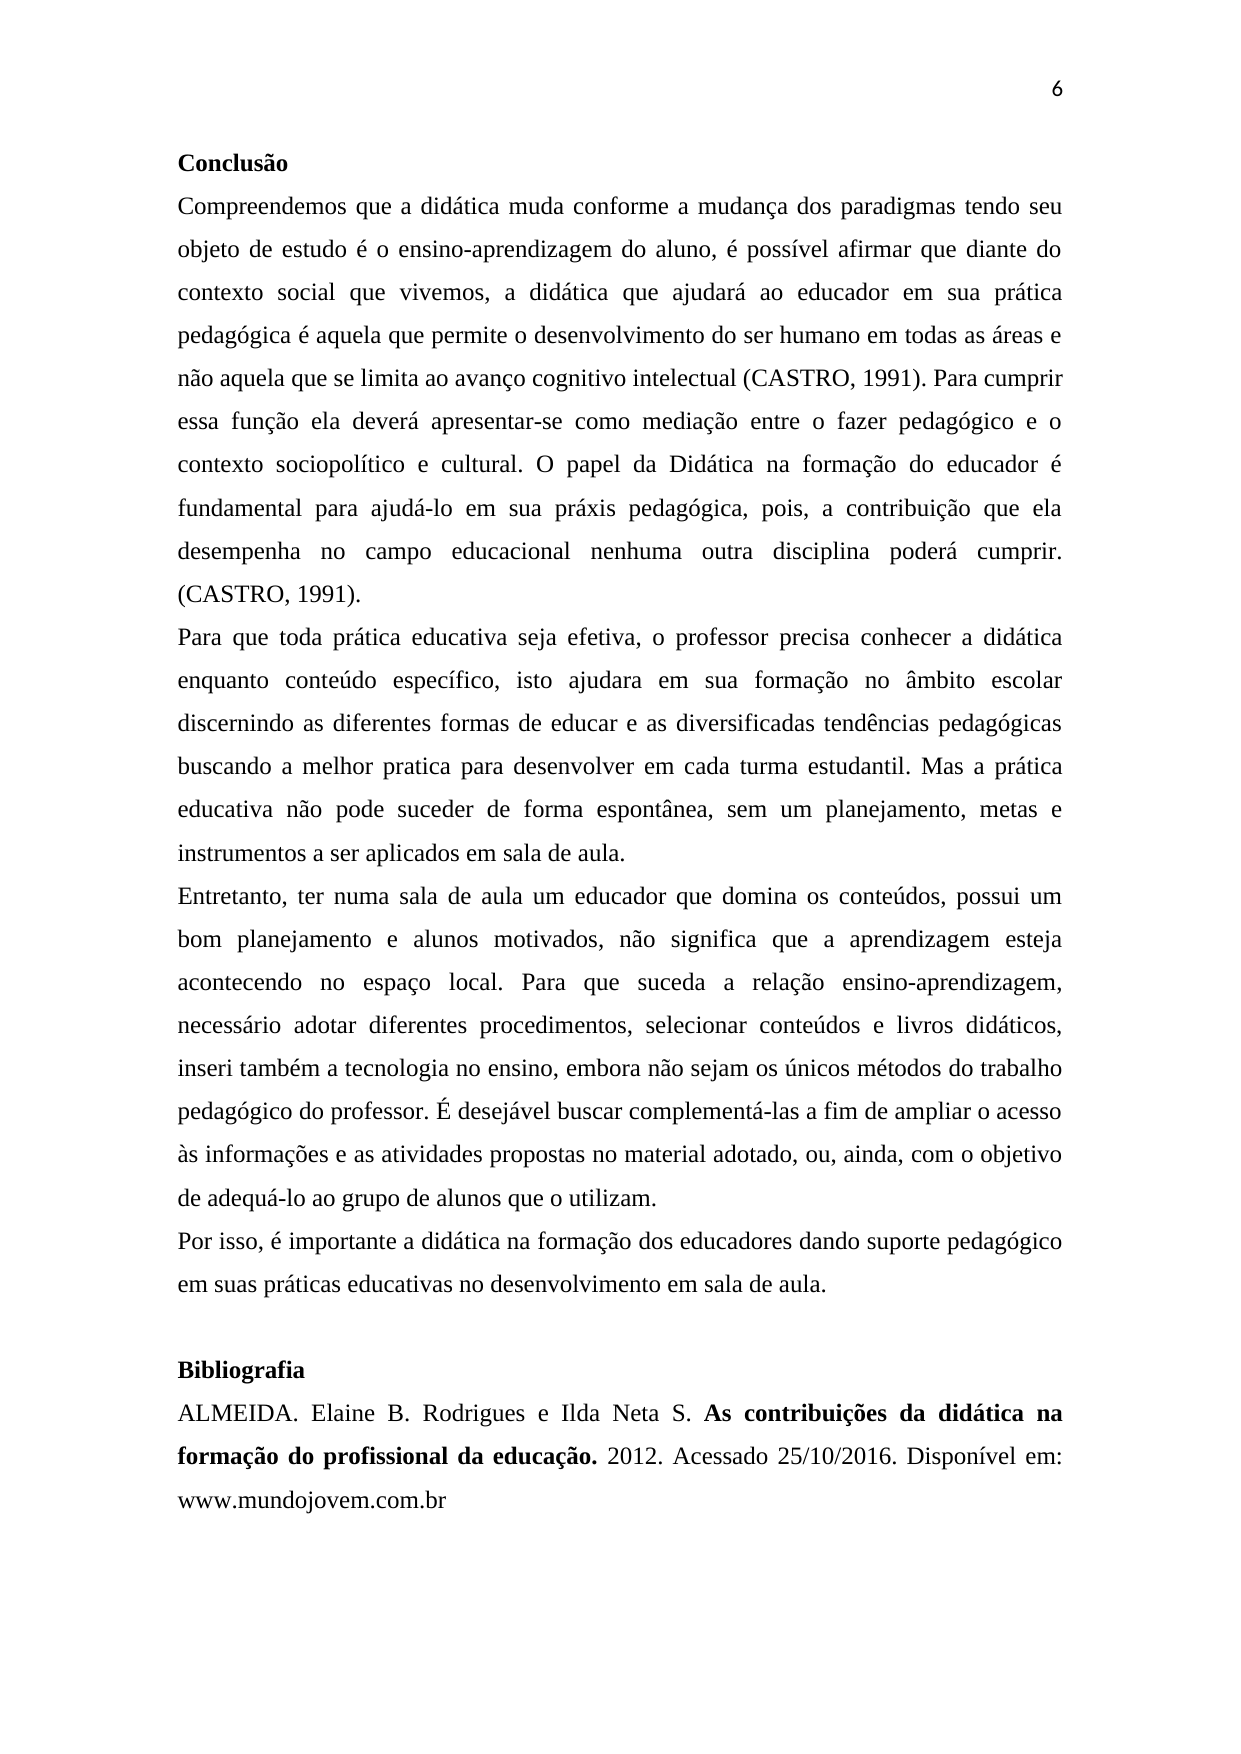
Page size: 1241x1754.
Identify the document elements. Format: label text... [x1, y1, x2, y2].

text Para que toda prática educativa seja efetiva, o professor precisa conhecer a didática enquanto conteúdo específico, isto ajudara em sua formação no âmbito escolar discernindo as diferentes formas de educar e as diversificadas tendências pedagógicas buscando a melhor pratica para desenvolver em cada turma estudantil. Mas a prática educativa não pode suceder de forma espontânea, sem um planejamento, metas e instrumentos a ser aplicados em sala de aula. [177, 622, 1063, 866]
text Bibliografia [177, 1355, 1063, 1384]
text Conclusão [177, 148, 1063, 176]
text Almeida. Elaine B. Rodrigues e Ilda Neta S. As contribuições da didática na formação do profissional da educação. 2012. Acessado 25/10/2016. Disponível em: www.mundojovem.com.br [177, 1398, 1063, 1514]
text Compreendemos que a didática muda conforme a mudança dos paradigmas tendo seu objeto de estudo é o ensino-aprendizagem do aluno, é possível afirmar que diante do contexto social que vivemos, a didática que ajudará ao educador em sua prática pedagógica é aquela que permite o desenvolvimento do ser humano em todas as áreas e não aquela que se limita ao avanço cognitivo intelectual (CASTRO, 1991). Para cumprir essa função ela deverá apresentar-se como mediação entre o fazer pedagógico e o contexto sociopolítico e cultural. O papel da Didática na formação do educador é fundamental para ajudá-lo em sua práxis pedagógica, pois, a contribuição que ela desempenha no campo educacional nenhuma outra disciplina poderá cumprir. (Castro, 1991). [177, 191, 1063, 608]
text Por isso, é importante a didática na formação dos educadores dando suporte pedagógico em suas práticas educativas no desenvolvimento em sala de aula. [177, 1226, 1063, 1298]
text Entretanto, ter numa sala de aula um educador que domina os conteúdos, possui um bom planejamento e alunos motivados, não significa que a aprendizagem esteja acontecendo no espaço local. Para que suceda a relação ensino-aprendizagem, necessário adotar diferentes procedimentos, selecionar conteúdos e livros didáticos, inseri também a tecnologia no ensino, embora não sejam os únicos métodos do trabalho pedagógico do professor. É desejável buscar complementá-las a fim de ampliar o acesso às informações e as atividades propostas no material adotado, ou, ainda, com o objetivo de adequá-lo ao grupo de alunos que o utilizam. [177, 881, 1063, 1211]
